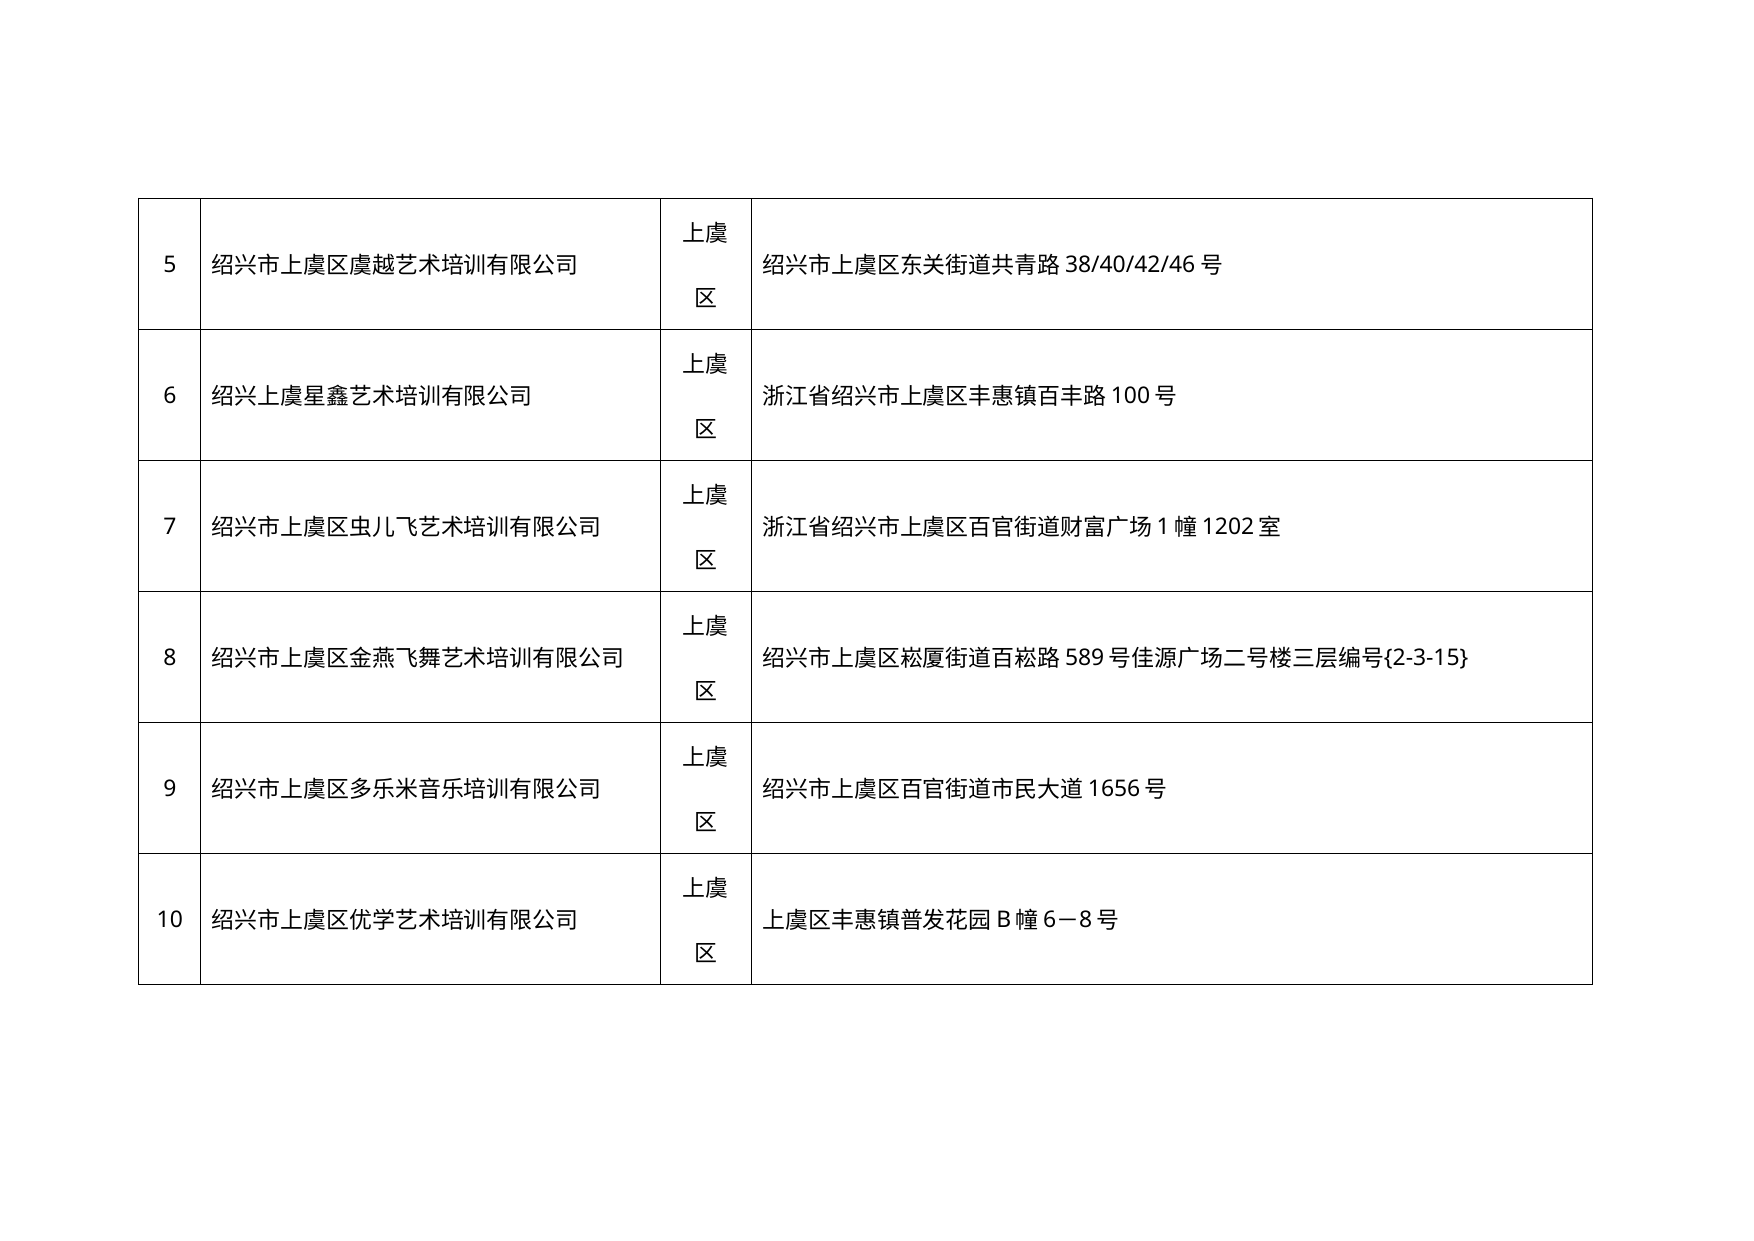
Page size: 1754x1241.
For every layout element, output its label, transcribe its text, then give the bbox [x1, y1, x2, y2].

table_cell 10 [139, 854, 200, 984]
table_cell 浙江省绍兴市上虞区丰惠镇百丰路100号 [752, 330, 1592, 460]
table_cell 上虞区 [661, 723, 751, 853]
table_cell 7 [139, 461, 200, 591]
table_cell 绍兴市上虞区崧厦街道百崧路589号佳源广场二号楼三层编号{2-3-15} [752, 592, 1592, 722]
table_cell 上虞区 [661, 199, 751, 329]
table_cell 绍兴市上虞区百官街道市民大道1656号 [752, 723, 1592, 853]
table_cell 上虞区 [661, 854, 751, 984]
table_cell 上虞区丰惠镇普发花园B幢6－8号 [752, 854, 1592, 984]
table_cell 绍兴市上虞区多乐米音乐培训有限公司 [201, 723, 660, 853]
table_cell 绍兴市上虞区虞越艺术培训有限公司 [201, 199, 660, 329]
table_cell 绍兴市上虞区金燕飞舞艺术培训有限公司 [201, 592, 660, 722]
table_cell 绍兴市上虞区东关街道共青路38/40/42/46号 [752, 199, 1592, 329]
table_cell 绍兴上虞星鑫艺术培训有限公司 [201, 330, 660, 460]
table_cell 5 [139, 199, 200, 329]
table_cell 绍兴市上虞区虫儿飞艺术培训有限公司 [201, 461, 660, 591]
table_cell 上虞区 [661, 461, 751, 591]
table_cell 浙江省绍兴市上虞区百官街道财富广场1幢1202室 [752, 461, 1592, 591]
table_cell 9 [139, 723, 200, 853]
table_cell 绍兴市上虞区优学艺术培训有限公司 [201, 854, 660, 984]
table_cell 8 [139, 592, 200, 722]
table_cell 6 [139, 330, 200, 460]
table_cell 上虞区 [661, 592, 751, 722]
table_cell 上虞区 [661, 330, 751, 460]
